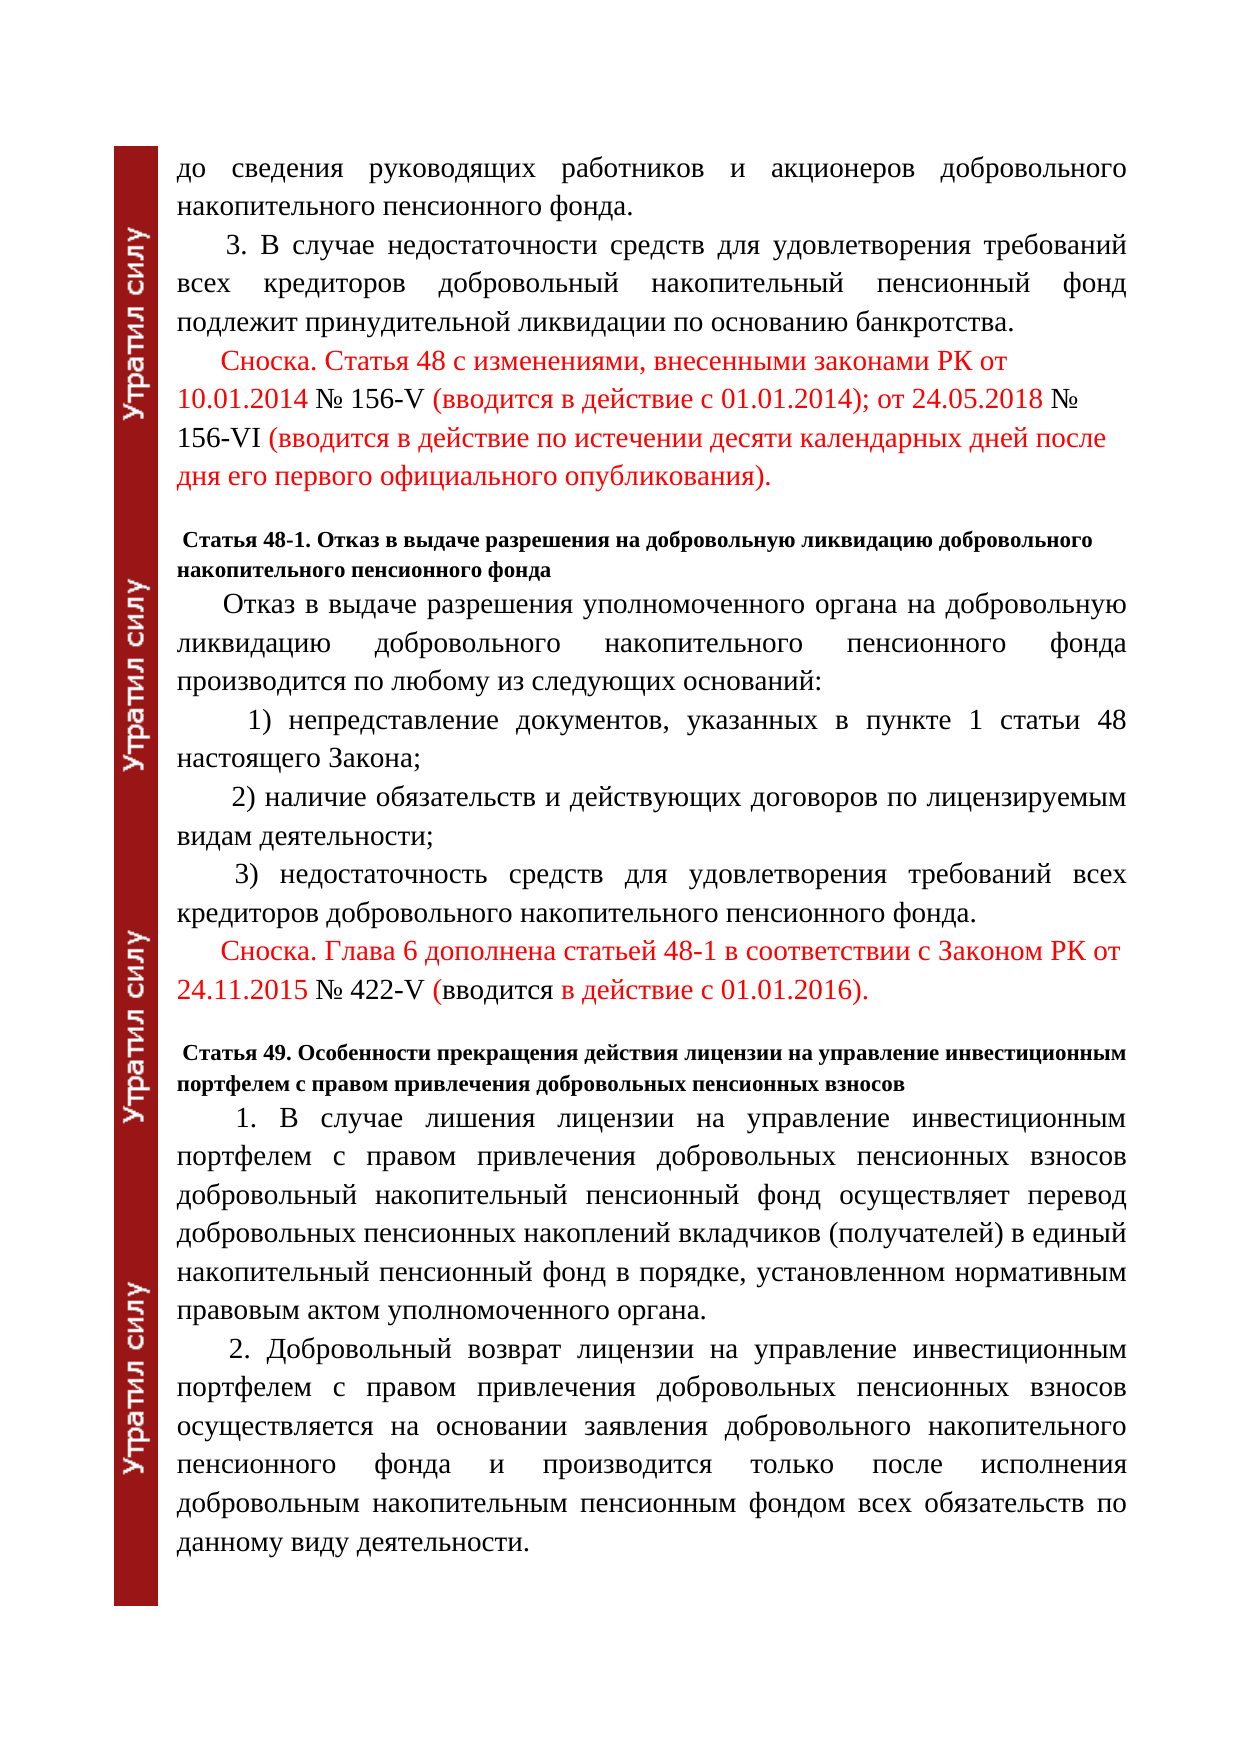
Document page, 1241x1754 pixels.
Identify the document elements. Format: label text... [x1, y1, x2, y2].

picture [114, 146, 158, 150]
text 2. Добровольный возврат лицензии на управление инвестиционным портфелем с правом привлечения добровольных пенсионных взносов осуществляется на основании заявления добровольного накопительного пенсионного фонда и производится только после исполнения добровольным накопительным пенсионным фондом всех обязательств по данному виду деятельности. [112, 1331, 1128, 1557]
text 2) наличие обязательств и действующих договоров по лицензируемым видам деятельности; [112, 779, 1128, 851]
picture [114, 851, 158, 856]
picture [114, 222, 158, 227]
picture [114, 338, 158, 343]
picture [114, 522, 158, 526]
text 1. В случае лишения лицензии на управление инвестиционным портфелем с правом привлечения добровольных пенсионных взносов добровольный накопительный пенсионный фонд осуществляет перевод добровольных пенсионных накоплений вкладчиков (получателей) в единый накопительный пенсионный фонд в порядке, установленном нормативным правовым актом уполномоченного органа. [112, 1100, 1128, 1326]
text Статья 49. Особенности прекращения действия лицензии на управление инвестиционным портфелем с правом привлечения добровольных пенсионных взносов [112, 1039, 1128, 1096]
picture [114, 928, 158, 933]
text 3. В случае недостаточности средств для удовлетворения требований всех кредиторов добровольный накопительный пенсионный фонд подлежит принудительной ликвидации по основанию банкротства. [112, 227, 1128, 338]
text Статья 48-1. Отказ в выдаче разрешения на добровольную ликвидацию добровольного накопительного пенсионного фонда [112, 526, 1128, 582]
text Сноска. Глава 6 дополнена статьей 48-1 в соответствии с Законом РК от 24.11.2015 № 422-V (вводится в действие с 01.01.2016). [112, 933, 1128, 1036]
text Сноска. Статья 48 с изменениями, внесенными законами РК от 10.01.2014 № 156-V (вводится в действие с 01.01.2014); от 24.05.2018 № 156-VI (вводится в действие по истечении десяти календарных дней после дня его первого официального опубликования). [112, 343, 1128, 522]
picture [114, 1557, 158, 1606]
picture [114, 1096, 158, 1100]
text 3) недостаточность средств для удовлетворения требований всех кредиторов добровольного накопительного пенсионного фонда. [112, 856, 1128, 928]
text Отказ в выдаче разрешения уполномоченного органа на добровольную ликвидацию добровольного накопительного пенсионного фонда производится по любому из следующих оснований: [112, 586, 1128, 697]
picture [114, 1326, 158, 1331]
picture [114, 582, 158, 586]
picture [114, 697, 158, 702]
text 1) непредставление документов, указанных в пункте 1 статьи 48 настоящего Закона; [112, 702, 1128, 774]
picture [114, 774, 158, 779]
